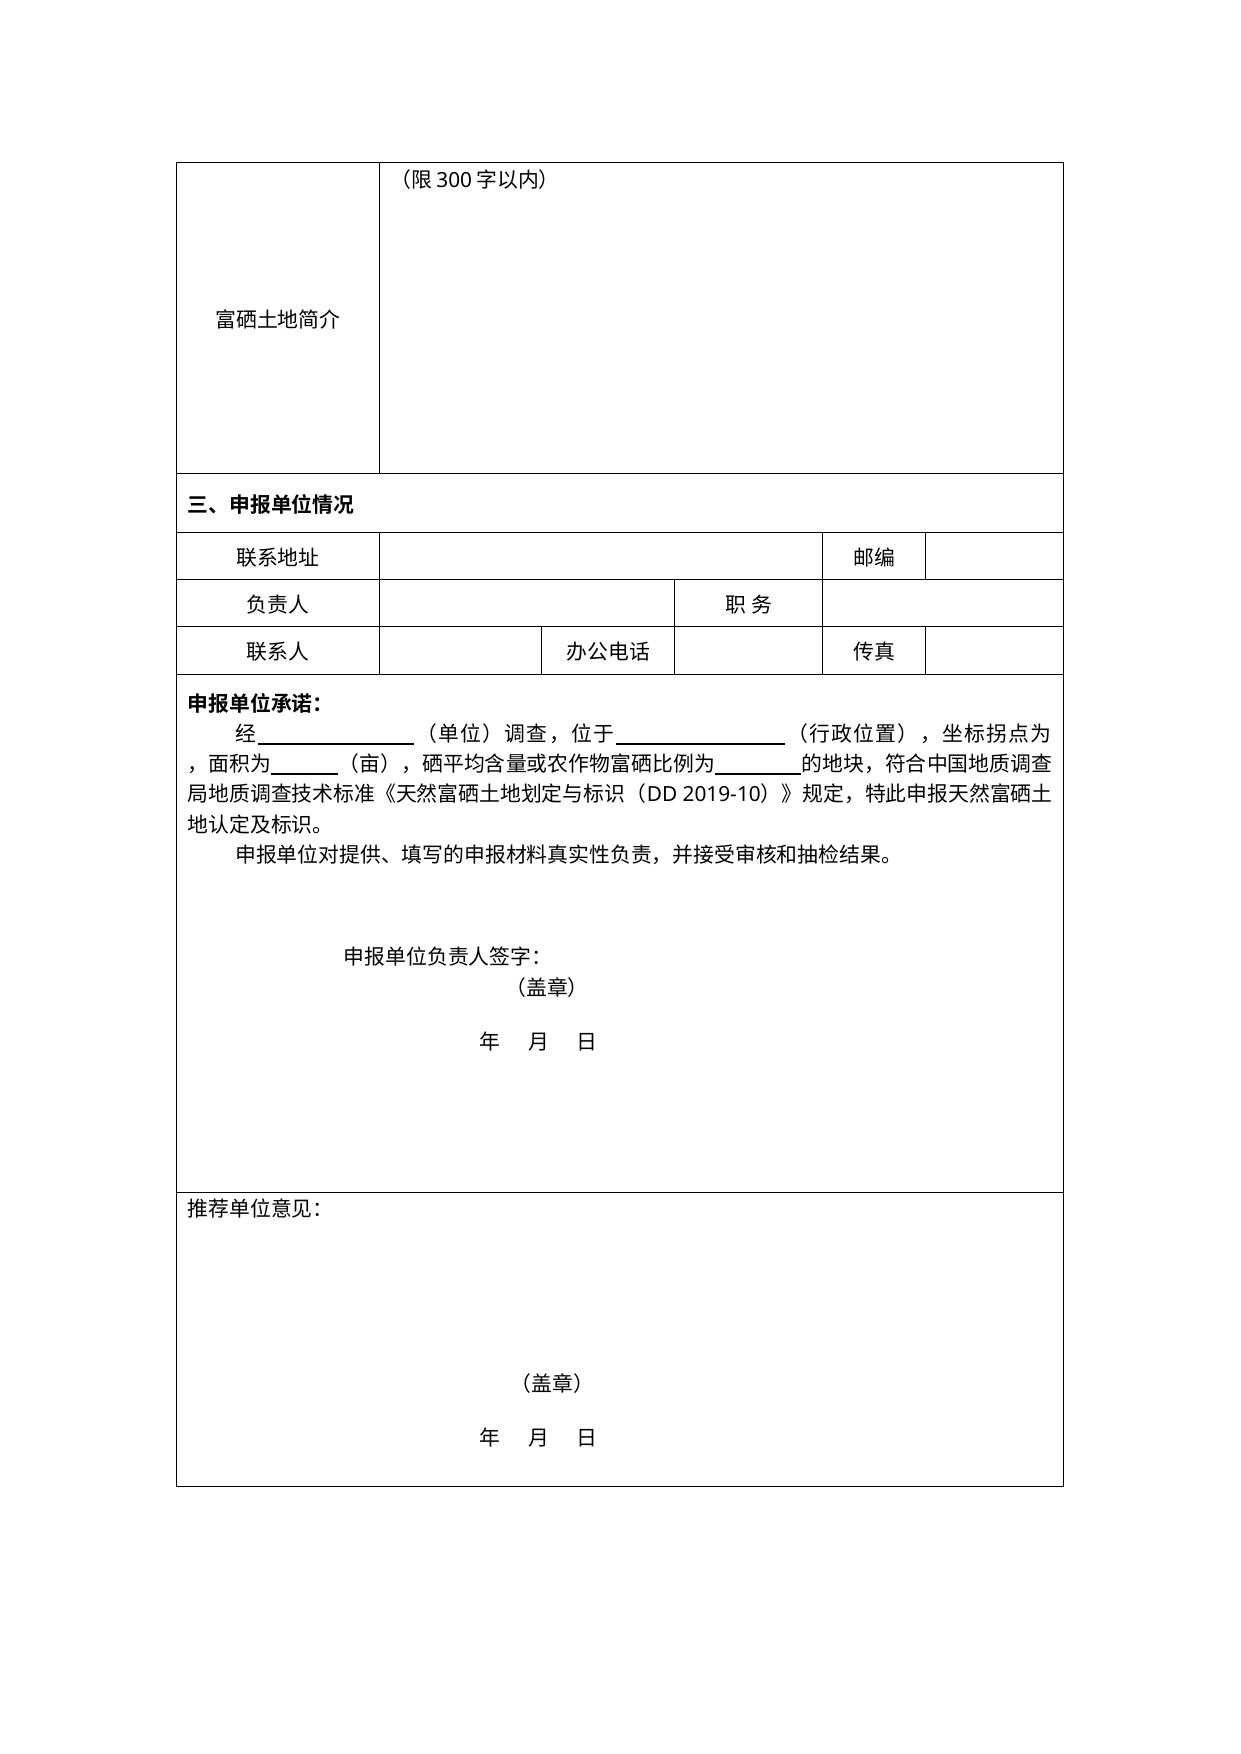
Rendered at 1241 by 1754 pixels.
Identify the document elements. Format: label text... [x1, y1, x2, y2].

table_cell 负责人 [177, 580, 379, 626]
table_cell [926, 627, 1063, 673]
table_cell [380, 627, 541, 673]
table_cell 邮编 [823, 533, 925, 579]
table_cell [675, 627, 822, 673]
table_cell [926, 533, 1063, 579]
table_cell [823, 580, 1063, 626]
table_cell [380, 533, 822, 579]
table_cell 推荐单位意见： （盖章） 年 月 日 [177, 1193, 1063, 1486]
table_cell 办公电话 [542, 627, 674, 673]
table_cell [380, 580, 674, 626]
table_cell 传真 [823, 627, 925, 673]
table_cell （限300字以内） [380, 163, 1063, 473]
table_cell 申报单位承诺： 经 （单位）调查，位于 （行政位置），坐标拐点为 ，面积为 （亩），硒平均含量或农作物富硒比例为 的地块，符合中国地质调查局地质调查技术标准《天然富硒土地划定与标识（DD 2019-10）》规定，特此申报天然富硒土地认定及标识。 申报单位对提供、填写的申报材料真实性负责，并接受审核和抽检结果。 申报单位负责人签字： （盖章） 年 月 日 [177, 675, 1063, 1192]
table_cell 职 务 [675, 580, 822, 626]
table_cell 联系地址 [177, 533, 379, 579]
table_cell 富硒土地简介 [177, 163, 379, 473]
table_cell 联系人 [177, 627, 379, 673]
table_cell 三、申报单位情况 [177, 474, 1063, 532]
